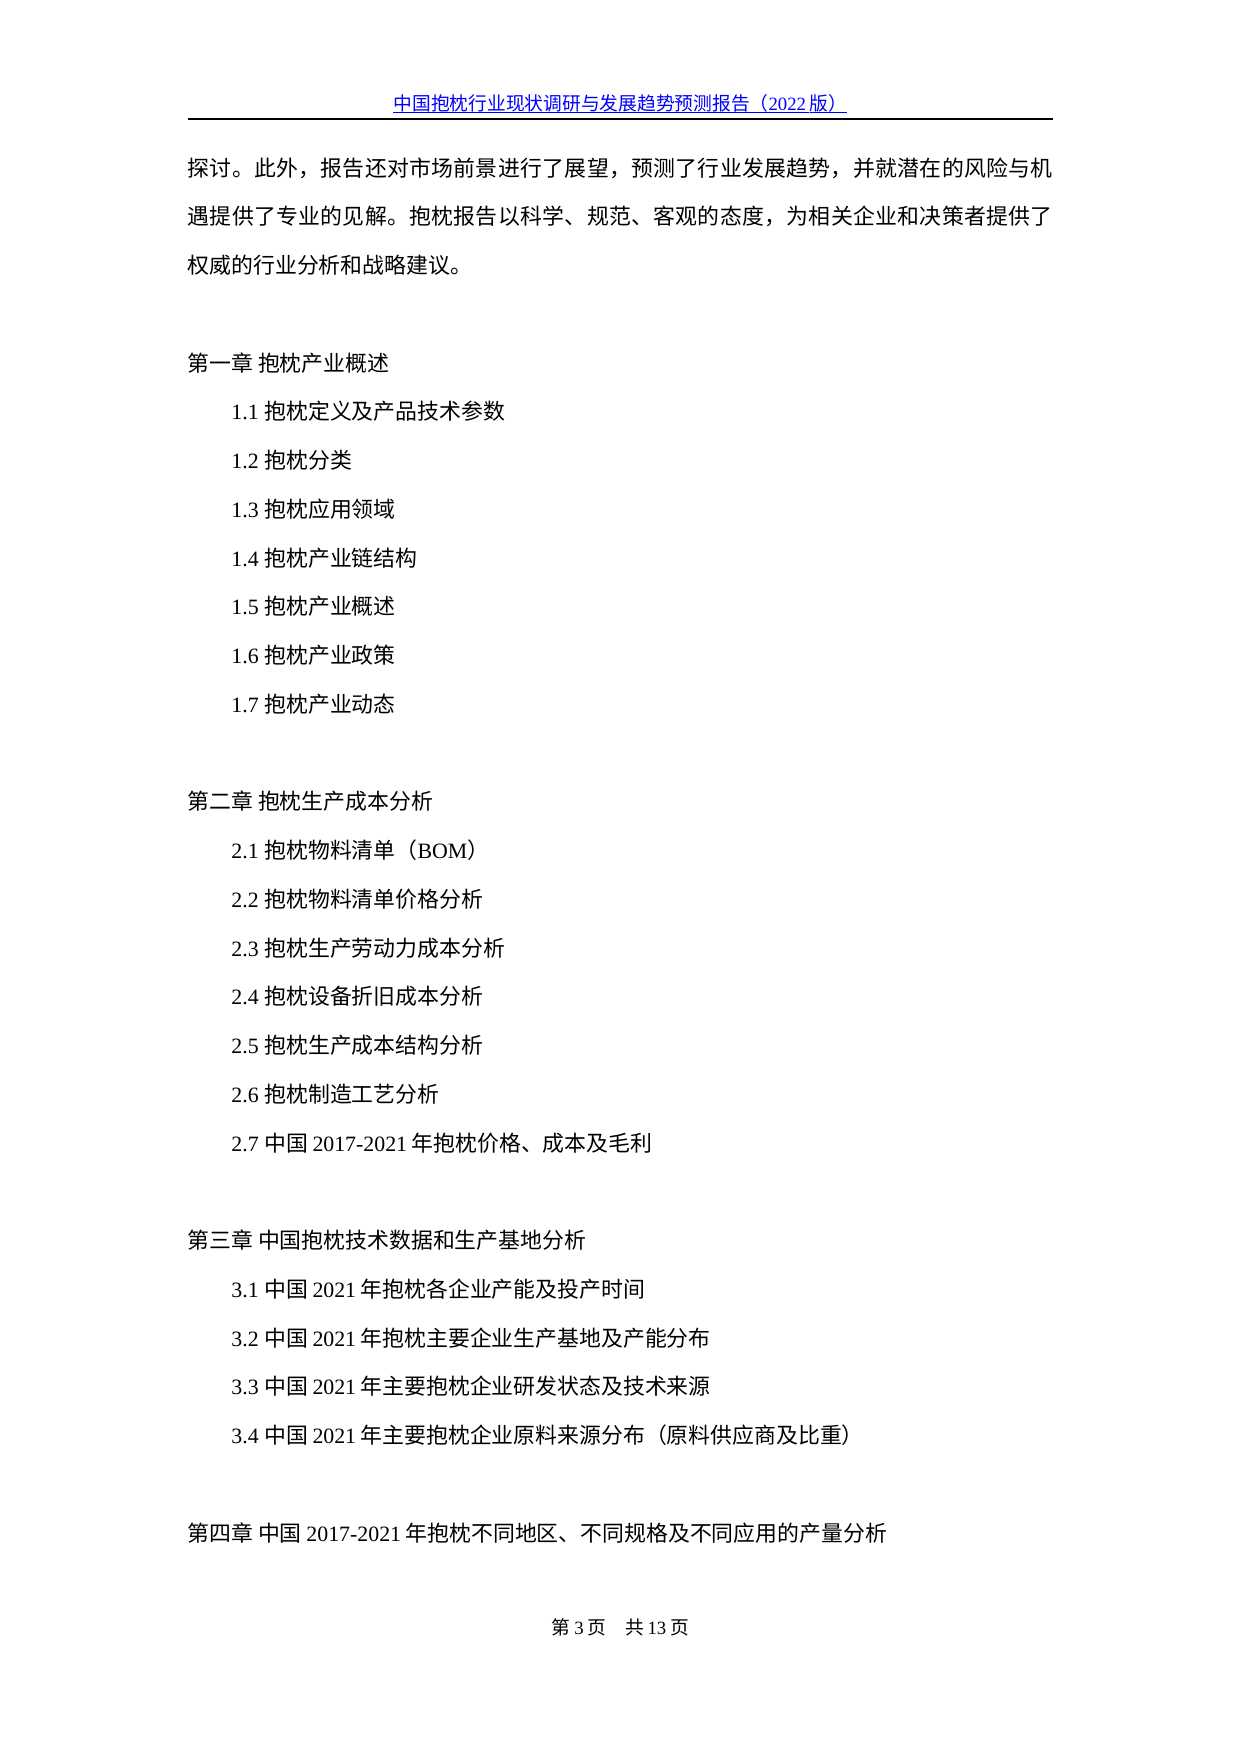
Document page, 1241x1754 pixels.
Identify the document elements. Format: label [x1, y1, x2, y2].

text [187, 150, 1053, 1548]
